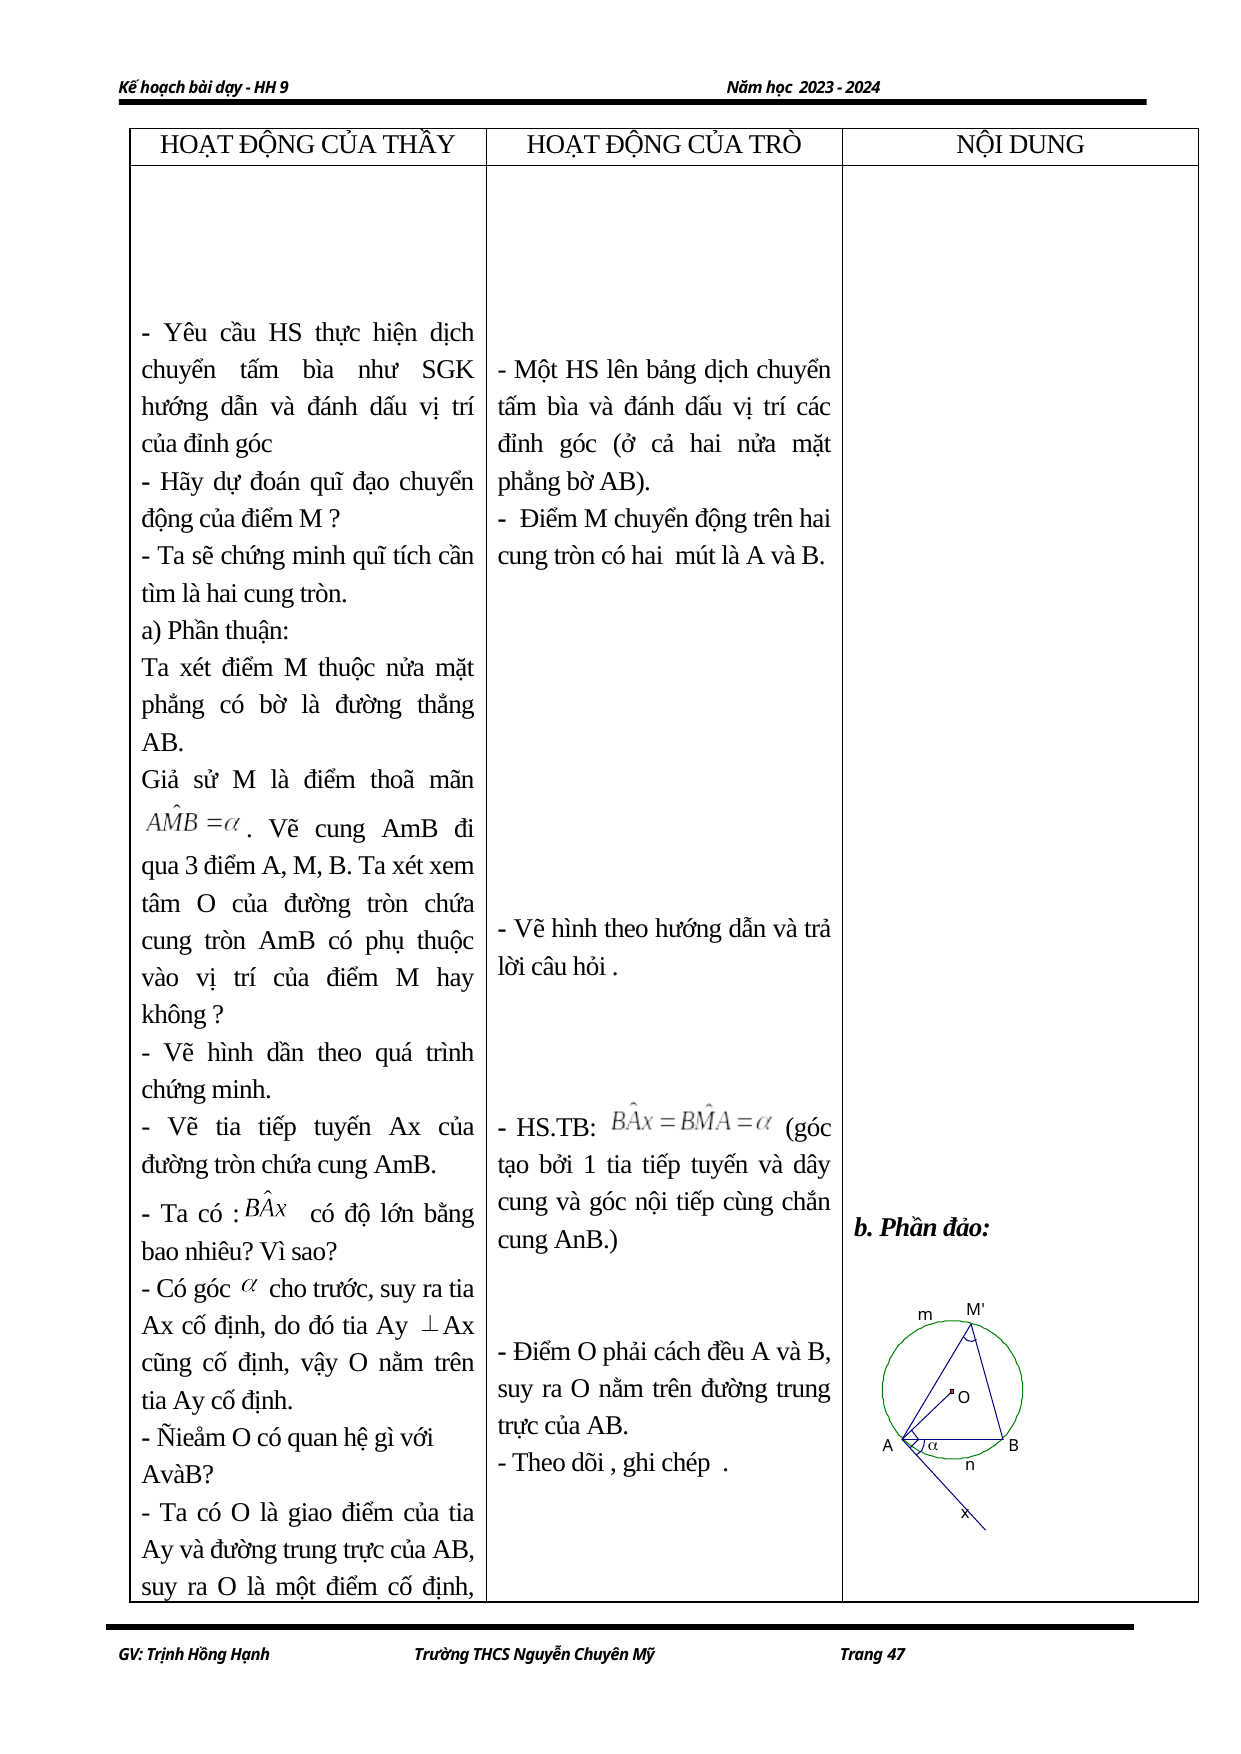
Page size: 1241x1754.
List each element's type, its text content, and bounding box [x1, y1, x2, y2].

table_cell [487, 166, 842, 1601]
table_header NỘI DUNG [843, 129, 1198, 165]
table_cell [131, 166, 486, 1601]
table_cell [843, 166, 1198, 1601]
table_header HOẠT ĐỘNG CỦA THẦY [131, 129, 486, 165]
table_header HOẠT ĐỘNG CỦA TRÒ [487, 129, 842, 165]
